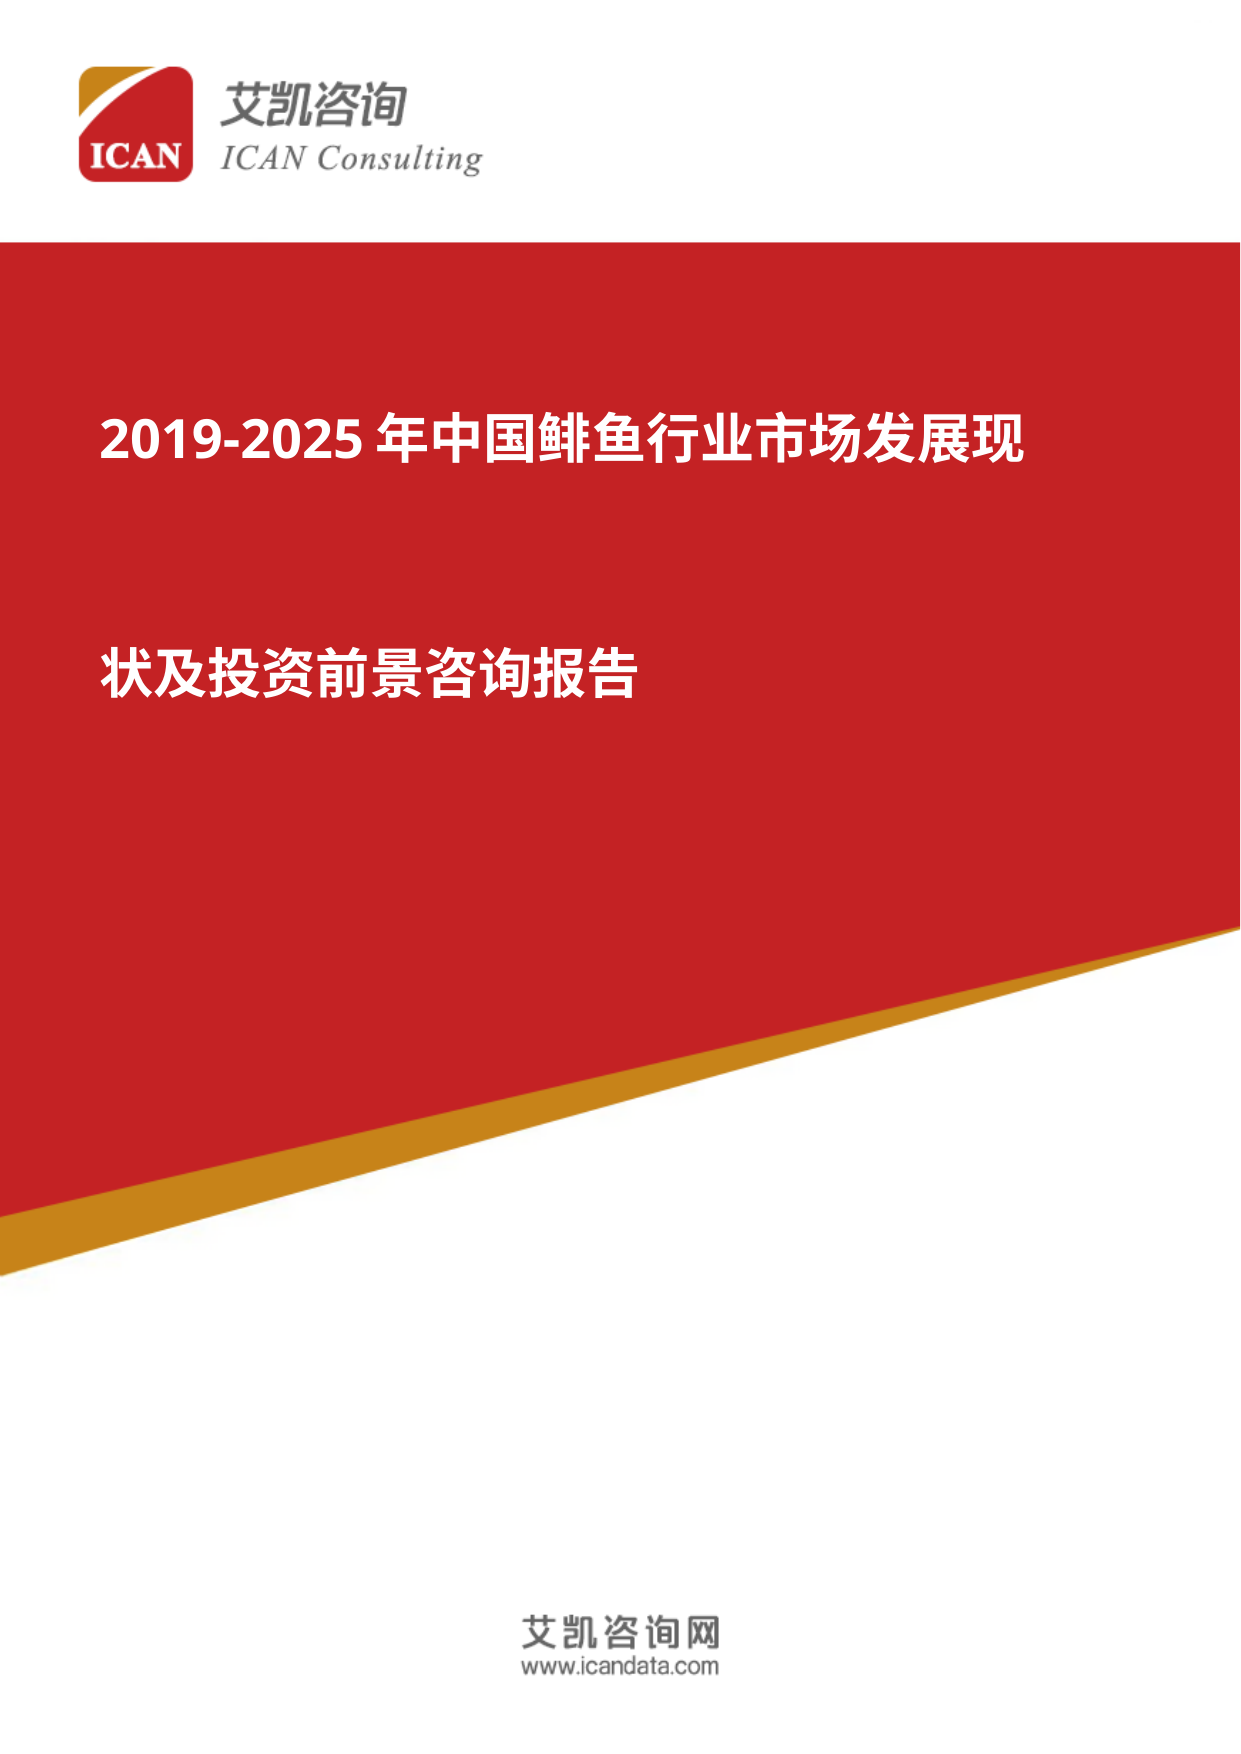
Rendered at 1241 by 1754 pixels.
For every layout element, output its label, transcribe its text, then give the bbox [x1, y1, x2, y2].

subtitle 2019-2025年中国鲱鱼行业市场发展现状及投资前景咨询报告 [99, 386, 1053, 718]
picture [0, 5, 1241, 1754]
